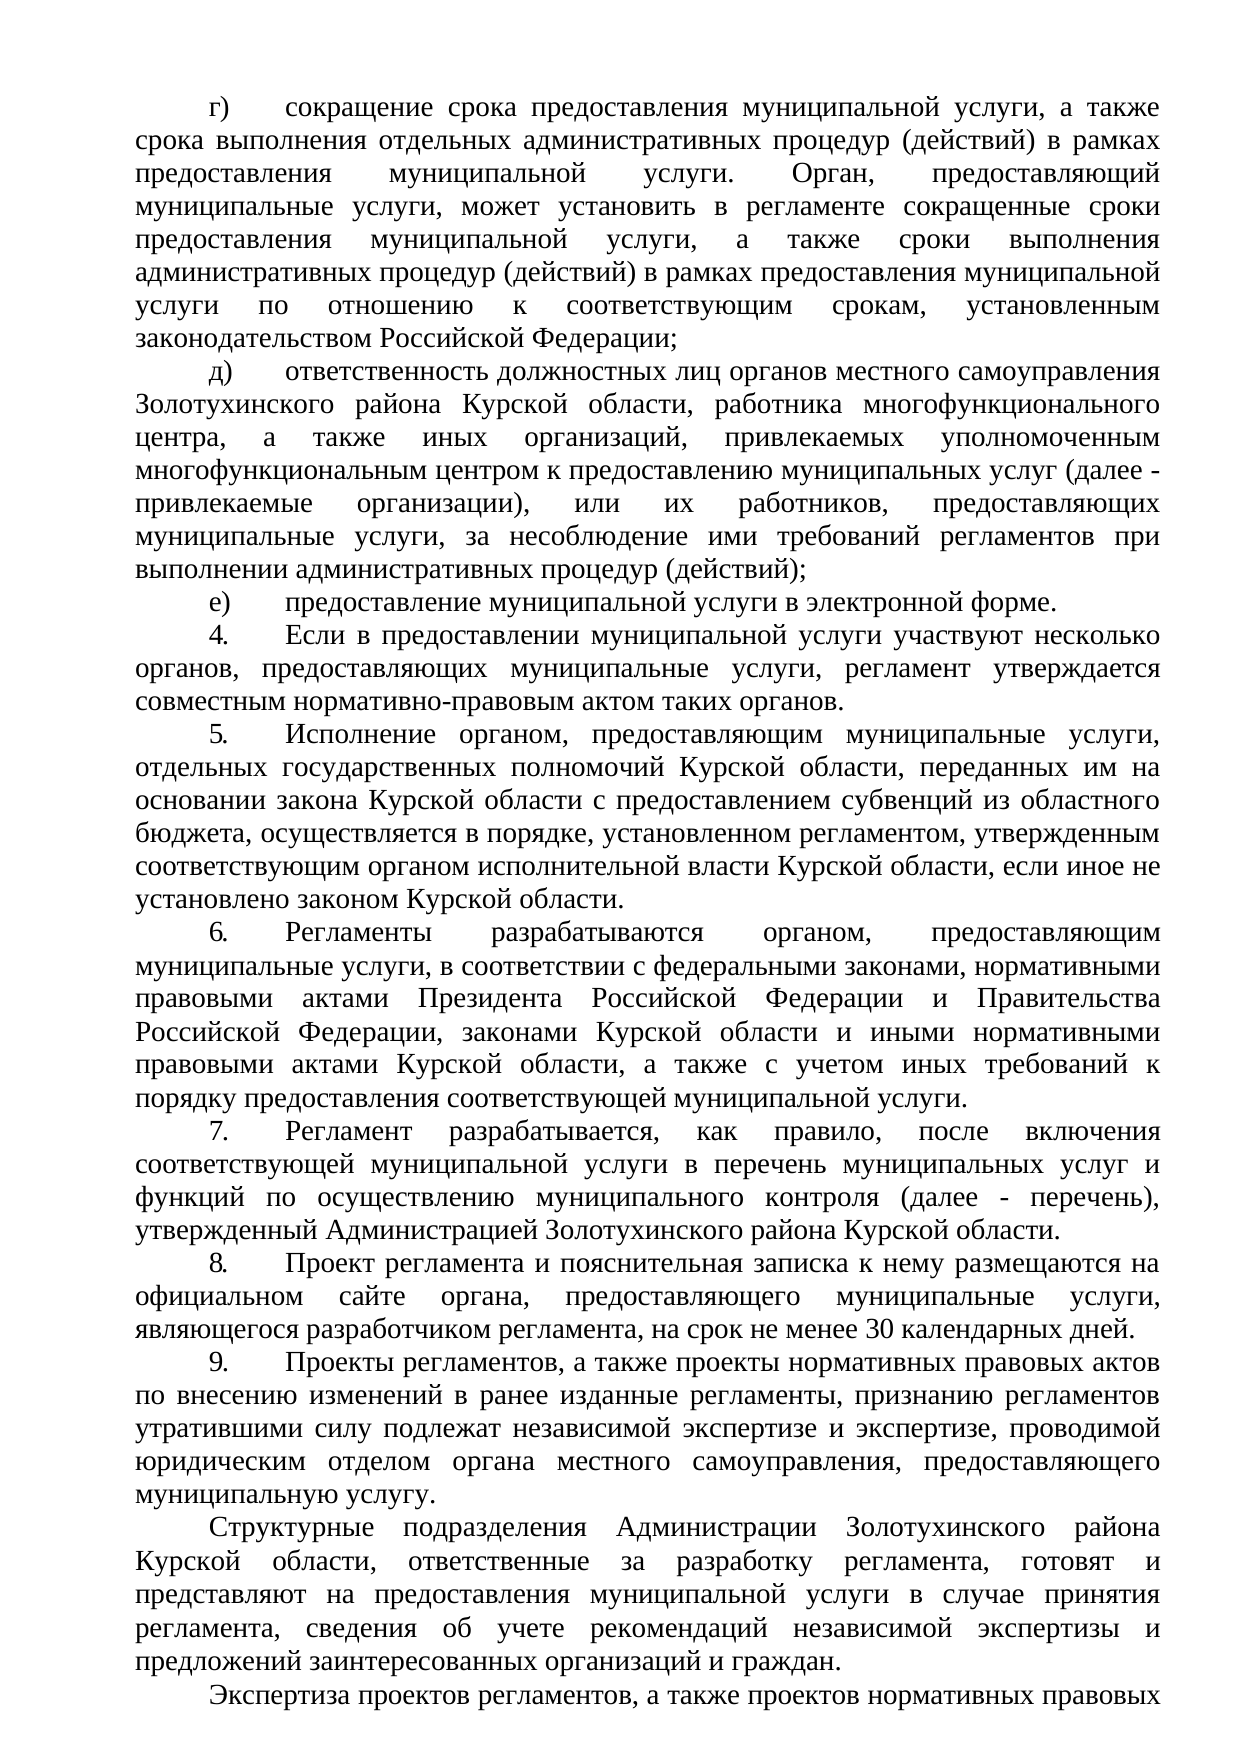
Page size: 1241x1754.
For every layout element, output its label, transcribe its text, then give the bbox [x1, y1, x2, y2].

list Регламент разрабатывается, как правило, после включения соответствующей муниципальной услуги в перечень муниципальных услуг и функций по осуществлению муниципального контроля (далее - перечень), утвержденный Администрацией Золотухинского района Курской области. [135, 1114, 1161, 1246]
list Если в предоставлении муниципальной услуги участвуют несколько органов, предоставляющих муниципальные услуги, регламент утверждается совместным нормативно-правовым актом таких органов. [135, 618, 1161, 717]
text е) предоставление муниципальной услуги в электронной форме. [135, 585, 1161, 618]
text д) ответственность должностных лиц органов местного самоуправления Золотухинского района Курской области, работника многофункционального центра, а также иных организаций, привлекаемых уполномоченным многофункциональным центром к предоставлению муниципальных услуг (далее - привлекаемые организации), или их работников, предоставляющих муниципальные услуги, за несоблюдение ими требований регламентов при выполнении административных процедур (действий); [135, 354, 1161, 585]
list Исполнение органом, предоставляющим муниципальные услуги, отдельных государственных полномочий Курской области, переданных им на основании закона Курской области с предоставлением субвенций из областного бюджета, осуществляется в порядке, установленном регламентом, утвержденным соответствующим органом исполнительной власти Курской области, если иное не установлено законом Курской области. [135, 717, 1161, 916]
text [135, 1678, 1161, 1711]
list Проект регламента и пояснительная записка к нему размещаются на официальном сайте органа, предоставляющего муниципальные услуги, являющегося разработчиком регламента, на срок не менее 30 календарных дней. [135, 1246, 1161, 1345]
text г) сокращение срока предоставления муниципальной услуги, а также срока выполнения отдельных административных процедур (действий) в рамках предоставления муниципальной услуги. Орган, предоставляющий муниципальные услуги, может установить в регламенте сокращенные сроки предоставления муниципальной услуги, а также сроки выполнения административных процедур (действий) в рамках предоставления муниципальной услуги по отношению к соответствующим срокам, установленным законодательством Российской Федерации; [135, 90, 1161, 354]
text Структурные подразделения Администрации Золотухинского района Курской области, ответственные за разработку регламента, готовят и представляют на предоставления муниципальной услуги в случае принятия регламента, сведения об учете рекомендаций независимой экспертизы и предложений заинтересованных организаций и граждан. [135, 1510, 1161, 1678]
list Проекты регламентов, а также проекты нормативных правовых актов по внесению изменений в ранее изданные регламенты, признанию регламентов утратившими силу подлежат независимой экспертизе и экспертизе, проводимой юридическим отделом органа местного самоуправления, предоставляющего муниципальную услугу. [135, 1345, 1161, 1510]
list Регламенты разрабатываются органом, предоставляющим муниципальные услуги, в соответствии с федеральными законами, нормативными правовыми актами Президента Российской Федерации и Правительства Российской Федерации, законами Курской области и иными нормативными правовыми актами Курской области, а также с учетом иных требований к порядку предоставления соответствующей муниципальной услуги. [135, 916, 1161, 1114]
